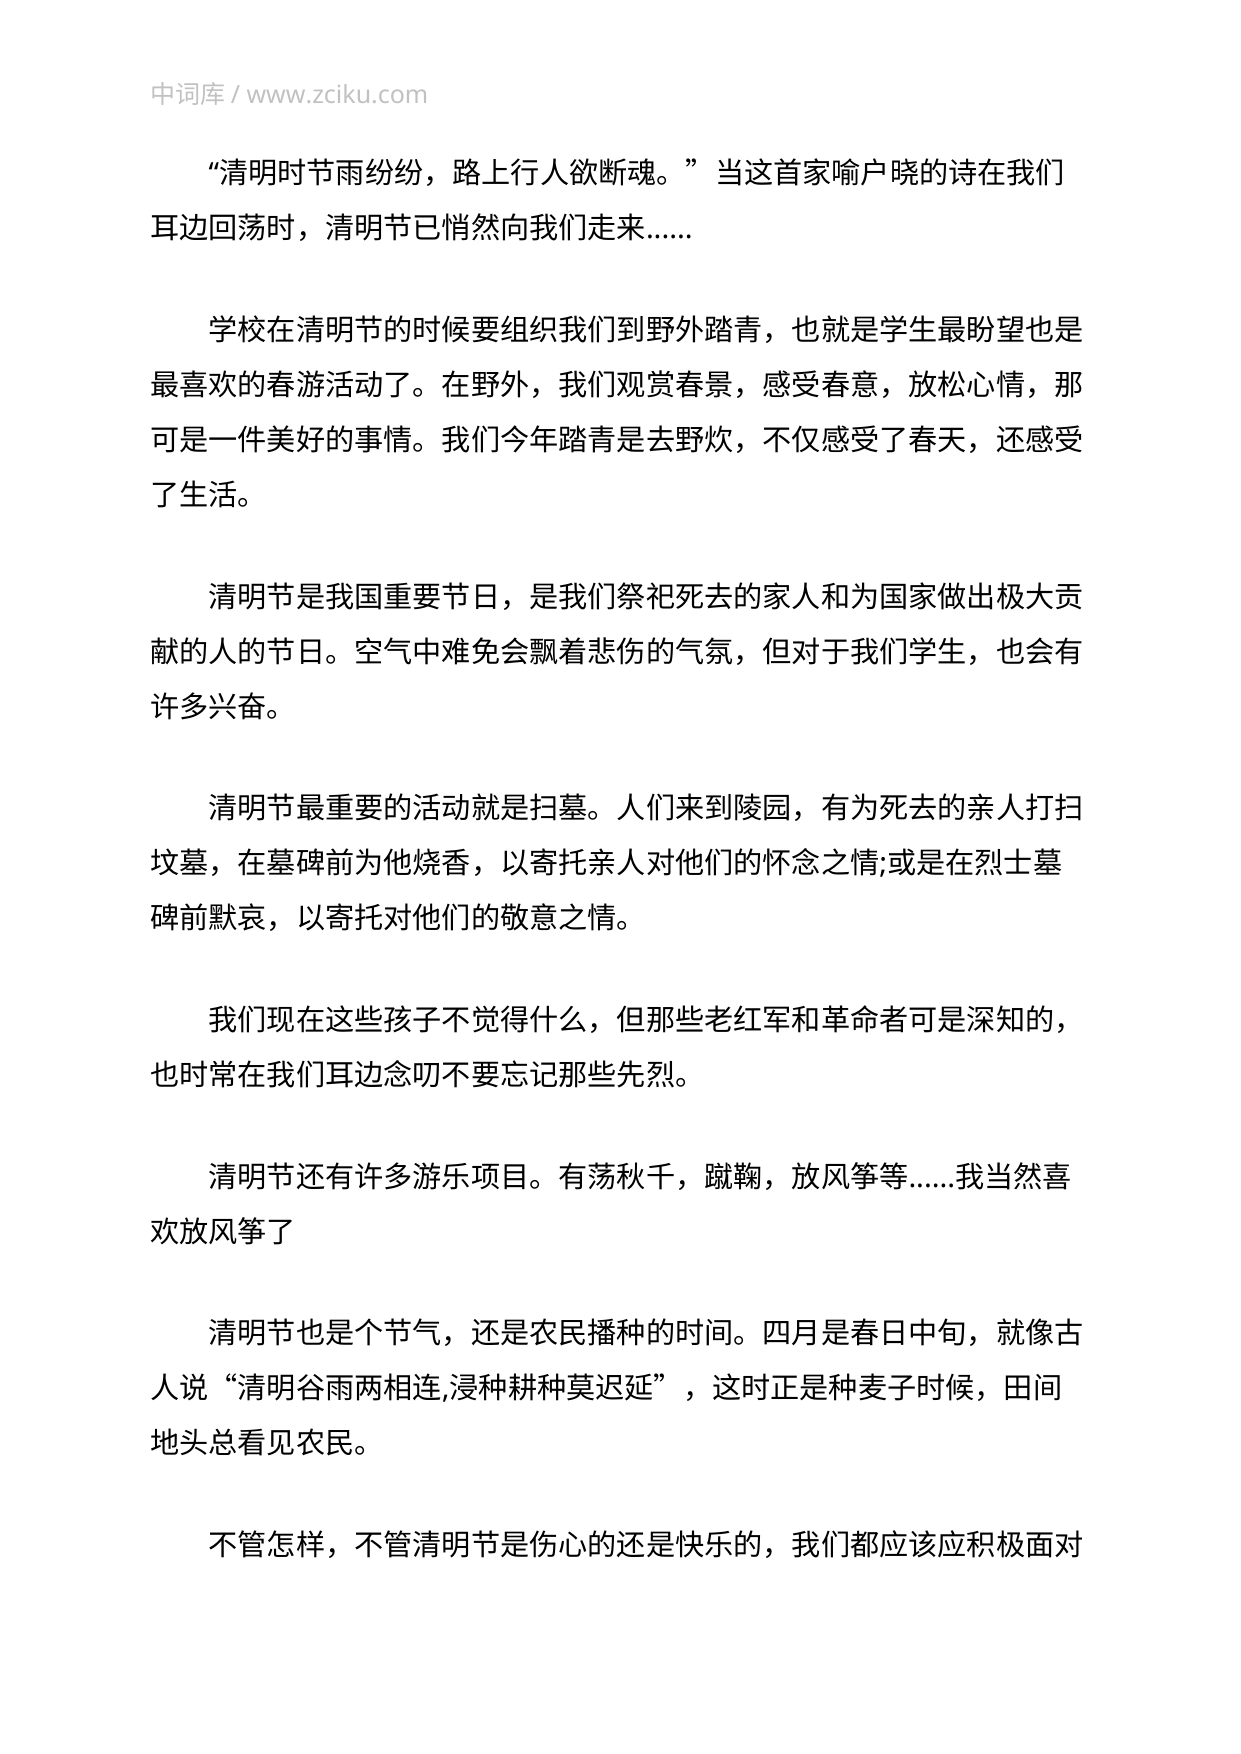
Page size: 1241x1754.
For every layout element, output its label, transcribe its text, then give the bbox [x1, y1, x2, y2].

text 学校在清明节的时候要组织我们到野外踏青，也就是学生最盼望也是最喜欢的春游活动了。在野外，我们观赏春景，感受春意，放松心情，那可是一件美好的事情。我们今年踏青是去野炊，不仅感受了春天，还感受了生活。 [150, 307, 1090, 514]
text “清明时节雨纷纷，路上行人欲断魂。”当这首家喻户晓的诗在我们耳边回荡时，清明节已悄然向我们走来...... [150, 150, 1090, 247]
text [150, 1522, 1090, 1564]
text 清明节是我国重要节日，是我们祭祀死去的家人和为国家做出极大贡献的人的节日。空气中难免会飘着悲伤的气氛，但对于我们学生，也会有许多兴奋。 [150, 573, 1090, 726]
text 清明节还有许多游乐项目。有荡秋千，蹴鞠，放风筝等......我当然喜欢放风筝了 [150, 1153, 1090, 1251]
text 清明节也是个节气，还是农民播种的时间。四月是春日中旬，就像古人说“清明谷雨两相连,浸种耕种莫迟延”，这时正是种麦子时候，田间地头总看见农民。 [150, 1310, 1090, 1462]
text 我们现在这些孩子不觉得什么，但那些老红军和革命者可是深知的，也时常在我们耳边念叨不要忘记那些先烈。 [150, 997, 1090, 1094]
text 清明节最重要的活动就是扫墓。人们来到陵园，有为死去的亲人打扫坟墓，在墓碑前为他烧香，以寄托亲人对他们的怀念之情;或是在烈士墓碑前默哀，以寄托对他们的敬意之情。 [150, 785, 1090, 937]
